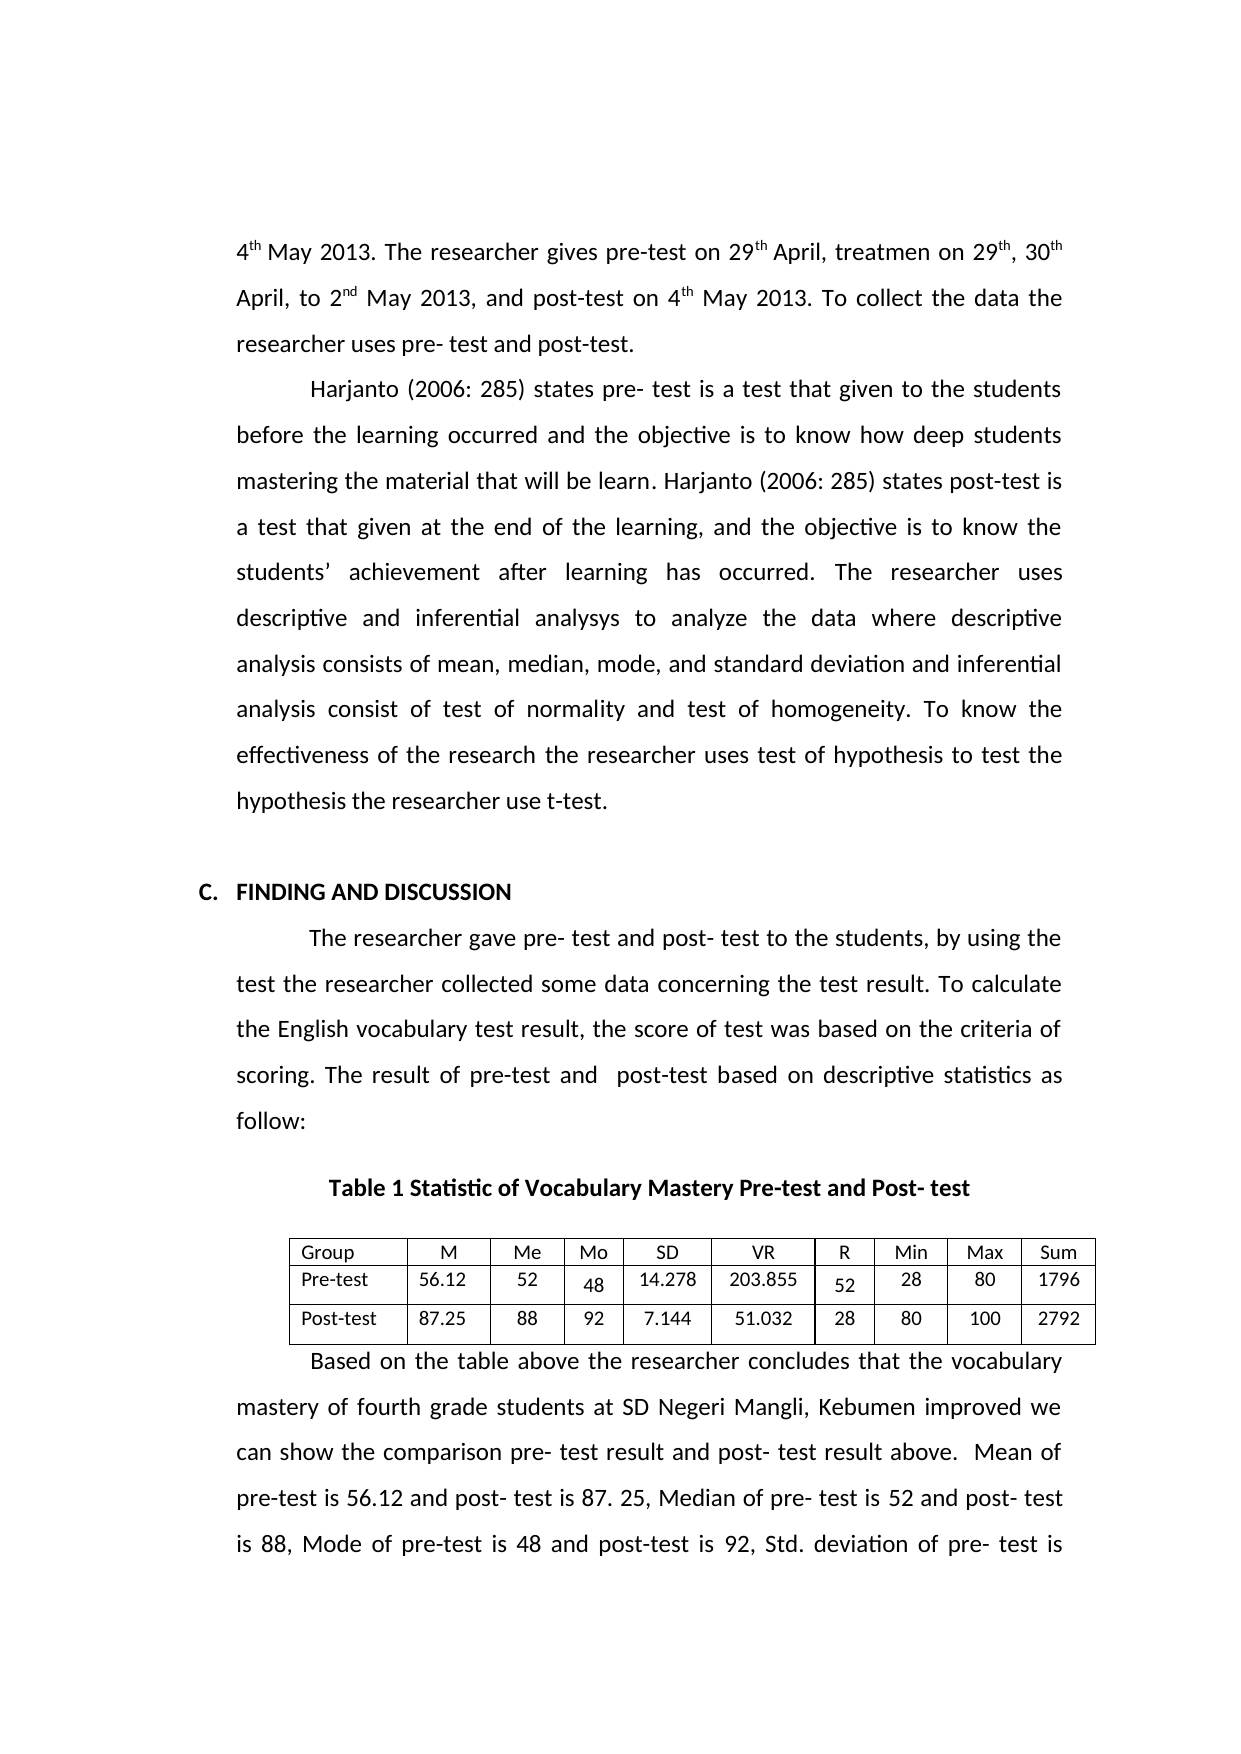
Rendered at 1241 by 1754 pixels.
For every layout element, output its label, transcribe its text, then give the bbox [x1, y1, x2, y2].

table_cell 88 [491, 1305, 564, 1344]
table_cell Post-test [290, 1305, 407, 1344]
table_cell 92 [565, 1305, 623, 1344]
table_cell 80 [875, 1305, 947, 1344]
text Table 1 Statistic of Vocabulary Mastery Pre-test and Post- test [236, 1172, 1063, 1202]
table_cell 28 [875, 1266, 947, 1304]
table_header Max [948, 1239, 1021, 1265]
table_cell 52 [491, 1266, 564, 1304]
table_cell 56.12 [408, 1266, 490, 1304]
table_cell 100 [948, 1305, 1021, 1344]
list The researcher gave pre- test and post- test to the students, by using the test the researcher collected some data concerning the test result. To calculate the English vocabulary test result, the score of test was based on the criteria of scoring. The result of pre-test and post-test based on descriptive statistics as follow: [236, 922, 1063, 1136]
table_header Group [290, 1239, 407, 1265]
table_header Mo [565, 1239, 623, 1265]
table_header Min [875, 1239, 947, 1265]
table_cell 203.855 [712, 1266, 814, 1304]
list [236, 236, 1063, 358]
table_header Sum [1022, 1239, 1095, 1265]
list Harjanto (2006: 285) states pre- test is a test that given to the students before the learning occurred and the objective is to know how deep students mastering the material that will be learn. Harjanto (2006: 285) states post-test is a test that given at the end of the learning, and the objective is to know the students’ achievement after learning has occurred. The researcher uses descriptive and inferential analysys to analyze the data where descriptive analysis consists of mean, median, mode, and standard deviation and inferential analysis consist of test of normality and test of homogeneity. To know the effectiveness of the research the researcher uses test of hypothesis to test the hypothesis the researcher use t-test. [236, 373, 1063, 816]
table_cell 28 [816, 1305, 874, 1344]
table_cell 51.032 [712, 1305, 814, 1344]
table_header R [816, 1239, 874, 1265]
table_cell 2792 [1022, 1305, 1095, 1344]
table_cell 80 [948, 1266, 1021, 1304]
table_header VR [712, 1239, 814, 1265]
table_header Me [491, 1239, 564, 1265]
table_cell 1796 [1022, 1266, 1095, 1304]
list FINDING AND DISCUSSION [199, 876, 1063, 907]
table_header SD [624, 1239, 711, 1265]
table_cell 48 [565, 1266, 623, 1304]
table_cell Pre-test [290, 1266, 407, 1304]
table_cell 14.278 [624, 1266, 711, 1304]
table_header M [408, 1239, 490, 1265]
table_cell 87.25 [408, 1305, 490, 1344]
table_cell 52 [816, 1266, 874, 1304]
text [236, 1345, 1063, 1558]
table_cell 7.144 [624, 1305, 711, 1344]
